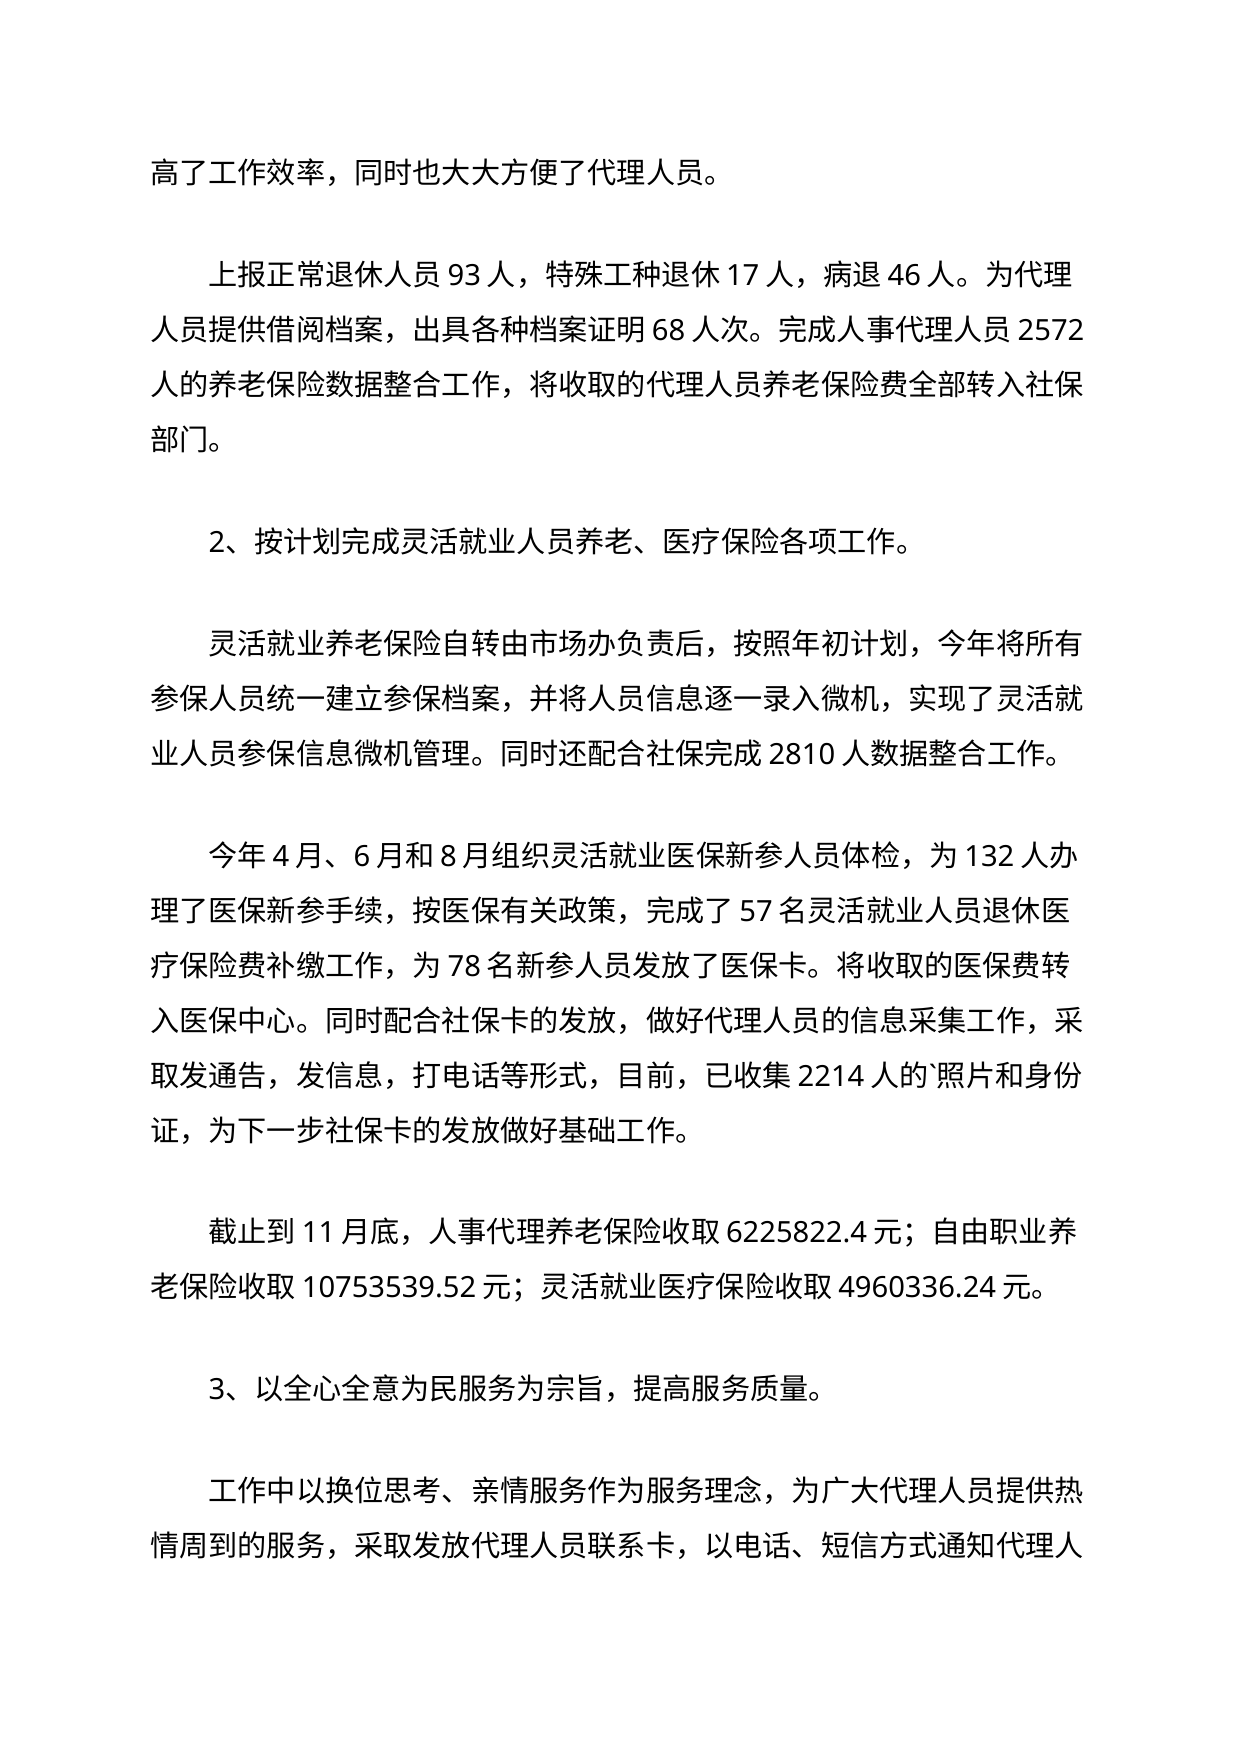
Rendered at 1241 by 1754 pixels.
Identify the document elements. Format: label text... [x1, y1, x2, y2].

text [150, 150, 1090, 192]
text 上报正常退休人员93人，特殊工种退休17人，病退46人。为代理人员提供借阅档案，出具各种档案证明68人次。完成人事代理人员2572人的养老保险数据整合工作，将收取的代理人员养老保险费全部转入社保部门。 [150, 252, 1090, 459]
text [150, 1468, 1090, 1565]
text 灵活就业养老保险自转由市场办负责后，按照年初计划，今年将所有参保人员统一建立参保档案，并将人员信息逐一录入微机，实现了灵活就业人员参保信息微机管理。同时还配合社保完成2810人数据整合工作。 [150, 620, 1090, 773]
text 今年4月、6月和8月组织灵活就业医保新参人员体检，为132人办理了医保新参手续，按医保有关政策，完成了57名灵活就业人员退休医疗保险费补缴工作，为78名新参人员发放了医保卡。将收取的医保费转入医保中心。同时配合社保卡的发放，做好代理人员的信息采集工作，采取发通告，发信息，打电话等形式，目前，已收集2214人的`照片和身份证，为下一步社保卡的发放做好基础工作。 [150, 832, 1090, 1149]
text 截止到11月底，人事代理养老保险收取6225822.4元；自由职业养老保险收取10753539.52元；灵活就业医疗保险收取4960336.24元。 [150, 1209, 1090, 1306]
text 2、按计划完成灵活就业人员养老、医疗保险各项工作。 [150, 518, 1090, 561]
text 3、以全心全意为民服务为宗旨，提高服务质量。 [150, 1366, 1090, 1408]
